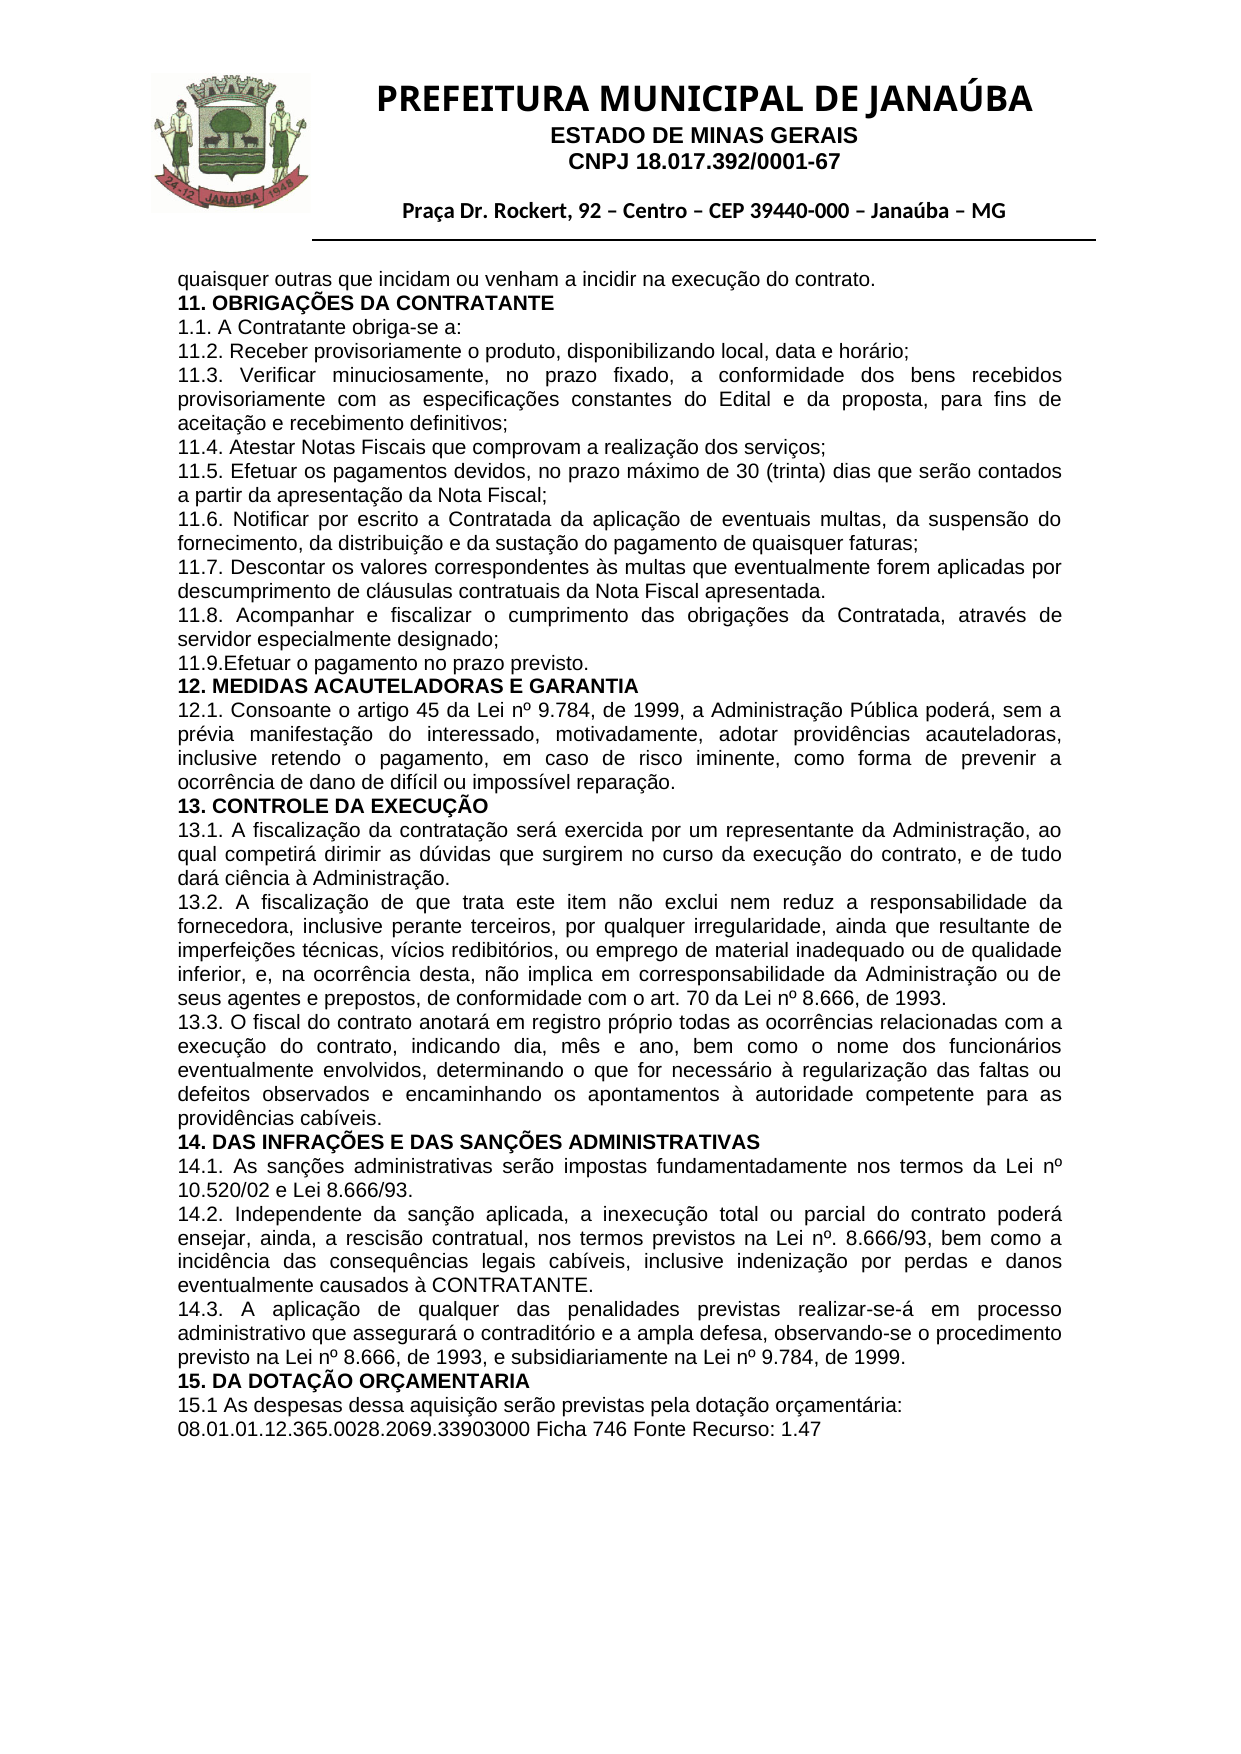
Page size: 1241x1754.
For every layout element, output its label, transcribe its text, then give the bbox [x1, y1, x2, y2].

text 11.9.Efetuar o pagamento no prazo previsto. [177, 650, 1063, 674]
text 14. DAS INFRAÇÕES E DAS SANÇÕES ADMINISTRATIVAS [177, 1129, 1063, 1153]
text 11.3. Verificar minuciosamente, no prazo fixado, a conformidade dos bens recebidos provisoriamente com as especificações constantes do Edital e da proposta, para fins de aceitação e recebimento definitivos; [177, 363, 1063, 435]
text 12. MEDIDAS ACAUTELADORAS E GARANTIA [177, 674, 1063, 698]
text 11.6. Notificar por escrito a Contratada da aplicação de eventuais multas, da suspensão do fornecimento, da distribuição e da sustação do pagamento de quaisquer faturas; [177, 507, 1063, 554]
text 15.1 As despesas dessa aquisição serão previstas pela dotação orçamentária: [177, 1393, 1063, 1417]
text 13. CONTROLE DA EXECUÇÃO [177, 794, 1063, 818]
text 15. DA DOTAÇÃO ORÇAMENTARIA [177, 1369, 1063, 1393]
text 14.3. A aplicação de qualquer das penalidades previstas realizar-se-á em processo administrativo que assegurará o contraditório e a ampla defesa, observando-se o procedimento previsto na Lei nº 8.666, de 1993, e subsidiariamente na Lei nº 9.784, de 1999. [177, 1297, 1063, 1369]
text 08.01.01.12.365.0028.2069.33903000 Ficha 746 Fonte Recurso: 1.47 [177, 1417, 1063, 1441]
text 11.5. Efetuar os pagamentos devidos, no prazo máximo de 30 (trinta) dias que serão contados a partir da apresentação da Nota Fiscal; [177, 459, 1063, 507]
text 11.4. Atestar Notas Fiscais que comprovam a realização dos serviços; [177, 435, 1063, 459]
text 11.7. Descontar os valores correspondentes às multas que eventualmente forem aplicadas por descumprimento de cláusulas contratuais da Nota Fiscal apresentada. [177, 554, 1063, 602]
text 11. OBRIGAÇÕES DA CONTRATANTE [177, 291, 1063, 315]
text 13.3. O fiscal do contrato anotará em registro próprio todas as ocorrências relacionadas com a execução do contrato, indicando dia, mês e ano, bem como o nome dos funcionários eventualmente envolvidos, determinando o que for necessário à regularização das faltas ou defeitos observados e encaminhando os apontamentos à autoridade competente para as providências cabíveis. [177, 1010, 1063, 1129]
text 1.1. A Contratante obriga-se a: [177, 315, 1063, 339]
text 14.2. Independente da sanção aplicada, a inexecução total ou parcial do contrato poderá ensejar, ainda, a rescisão contratual, nos termos previstos na Lei nº. 8.666/93, bem como a incidência das consequências legais cabíveis, inclusive indenização por perdas e danos eventualmente causados à CONTRATANTE. [177, 1201, 1063, 1297]
text 11.8. Acompanhar e fiscalizar o cumprimento das obrigações da Contratada, através de servidor especialmente designado; [177, 602, 1063, 650]
text 13.2. A fiscalização de que trata este item não exclui nem reduz a responsabilidade da fornecedora, inclusive perante terceiros, por qualquer irregularidade, ainda que resultante de imperfeições técnicas, vícios redibitórios, ou emprego de material inadequado ou de qualidade inferior, e, na ocorrência desta, não implica em corresponsabilidade da Administração ou de seus agentes e prepostos, de conformidade com o art. 70 da Lei nº 8.666, de 1993. [177, 890, 1063, 1010]
text 12.1. Consoante o artigo 45 da Lei nº 9.784, de Administração Pública poderá, sem a prévia manifestação do interessado, motivadamente, adotar providências acauteladoras, inclusive retendo o pagamento, em caso de risco iminente, como forma de prevenir a ocorrência de dano de difícil ou impossível reparação. [177, 698, 1063, 794]
text 13.1. A fiscalização da contratação será exercida por um representante da Administração, ao qual competirá dirimir as dúvidas que surgirem no curso da execução do contrato, e de tudo dará ciência à Administração. [177, 818, 1063, 890]
text 11.2. Receber provisoriamente o produto, disponibilizando local, data e horário; [177, 339, 1063, 363]
text 14.1. As sanções administrativas serão impostas fundamentadamente nos termos da Lei nº 10.520/02 e Lei 8.666/93. [177, 1153, 1063, 1201]
picture [151, 73, 311, 213]
